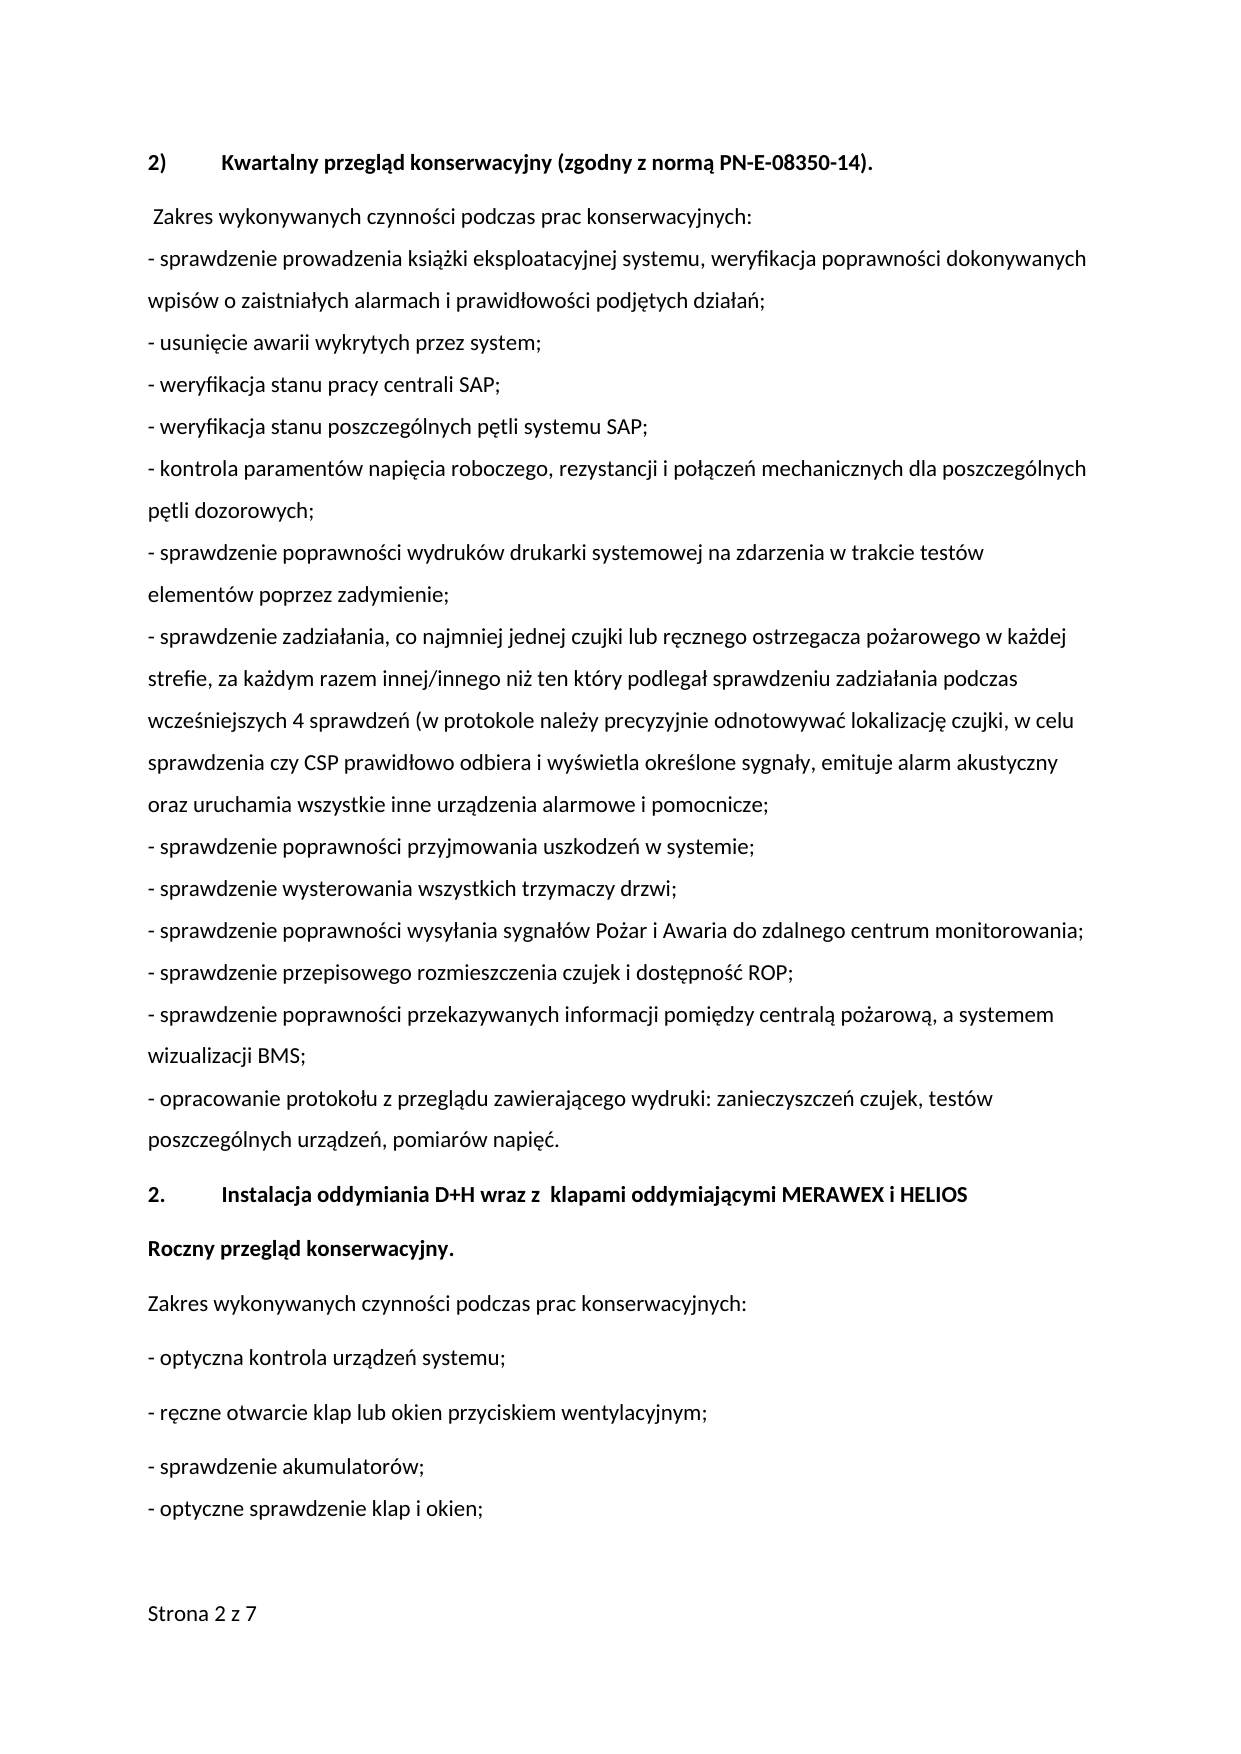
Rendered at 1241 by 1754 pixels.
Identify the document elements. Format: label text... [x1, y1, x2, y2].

list - sprawdzenie wysterowania wszystkich trzymaczy drzwi; [148, 874, 1093, 902]
list - sprawdzenie poprawności przyjmowania uszkodzeń w systemie; [148, 832, 1093, 860]
list - sprawdzenie poprawności przekazywanych informacji pomiędzy centralą pożarową, a systemem wizualizacji BMS; [148, 1000, 1093, 1070]
list - weryfikacja stanu pracy centrali SAP; [148, 370, 1093, 398]
list - opracowanie protokołu z przeglądu zawierającego wydruki: zanieczyszczeń czujek, testów poszczególnych urządzeń, pomiarów napięć. [148, 1084, 1093, 1154]
list - usunięcie awarii wykrytych przez system; [148, 328, 1093, 356]
list - sprawdzenie przepisowego rozmieszczenia czujek i dostępność ROP; [148, 958, 1093, 986]
subtitle Kwartalny przegląd konserwacyjny (zgodny z normą PN-E-08350-14). [148, 148, 1093, 176]
list Zakres wykonywanych czynności podczas prac konserwacyjnych: [148, 202, 1093, 230]
list - sprawdzenie akumulatorów; [148, 1452, 1093, 1481]
list - weryfikacja stanu poszczególnych pętli systemu SAP; [148, 412, 1093, 440]
text - optyczna kontrola urządzeń systemu; [148, 1343, 1093, 1372]
list - sprawdzenie poprawności wydruków drukarki systemowej na zdarzenia w trakcie testów elementów poprzez zadymienie; [148, 538, 1093, 608]
list - kontrola paramentów napięcia roboczego, rezystancji i połączeń mechanicznych dla poszczególnych pętli dozorowych; [148, 454, 1093, 524]
subtitle Instalacja oddymiania D+H wraz z klapami oddymiającymi MERAWEX i HELIOS [148, 1180, 1093, 1208]
list - sprawdzenie poprawności wysyłania sygnałów Pożar i Awaria do zdalnego centrum monitorowania; [148, 916, 1093, 944]
subtitle Roczny przegląd konserwacyjny. [148, 1234, 1093, 1263]
list - optyczne sprawdzenie klap i okien; [148, 1494, 1093, 1522]
list - sprawdzenie zadziałania, co najmniej jednej czujki lub ręcznego ostrzegacza pożarowego w każdej strefie, za każdym razem innej/innego niż ten który podlegał sprawdzeniu zadziałania podczas wcześniejszych 4 sprawdzeń (w protokole należy precyzyjnie odnotowywać lokalizację czujki, w celu sprawdzenia czy CSP prawidłowo odbiera i wyświetla określone sygnały, emituje alarm akustyczny oraz uruchamia wszystkie inne urządzenia alarmowe i pomocnicze; [148, 622, 1093, 818]
text - ręczne otwarcie klap lub okien przyciskiem wentylacyjnym; [148, 1398, 1093, 1426]
list - sprawdzenie prowadzenia książki eksploatacyjnej systemu, weryfikacja poprawności dokonywanych wpisów o zaistniałych alarmach i prawidłowości podjętych działań; [148, 244, 1093, 314]
text Zakres wykonywanych czynności podczas prac konserwacyjnych: [148, 1289, 1093, 1317]
